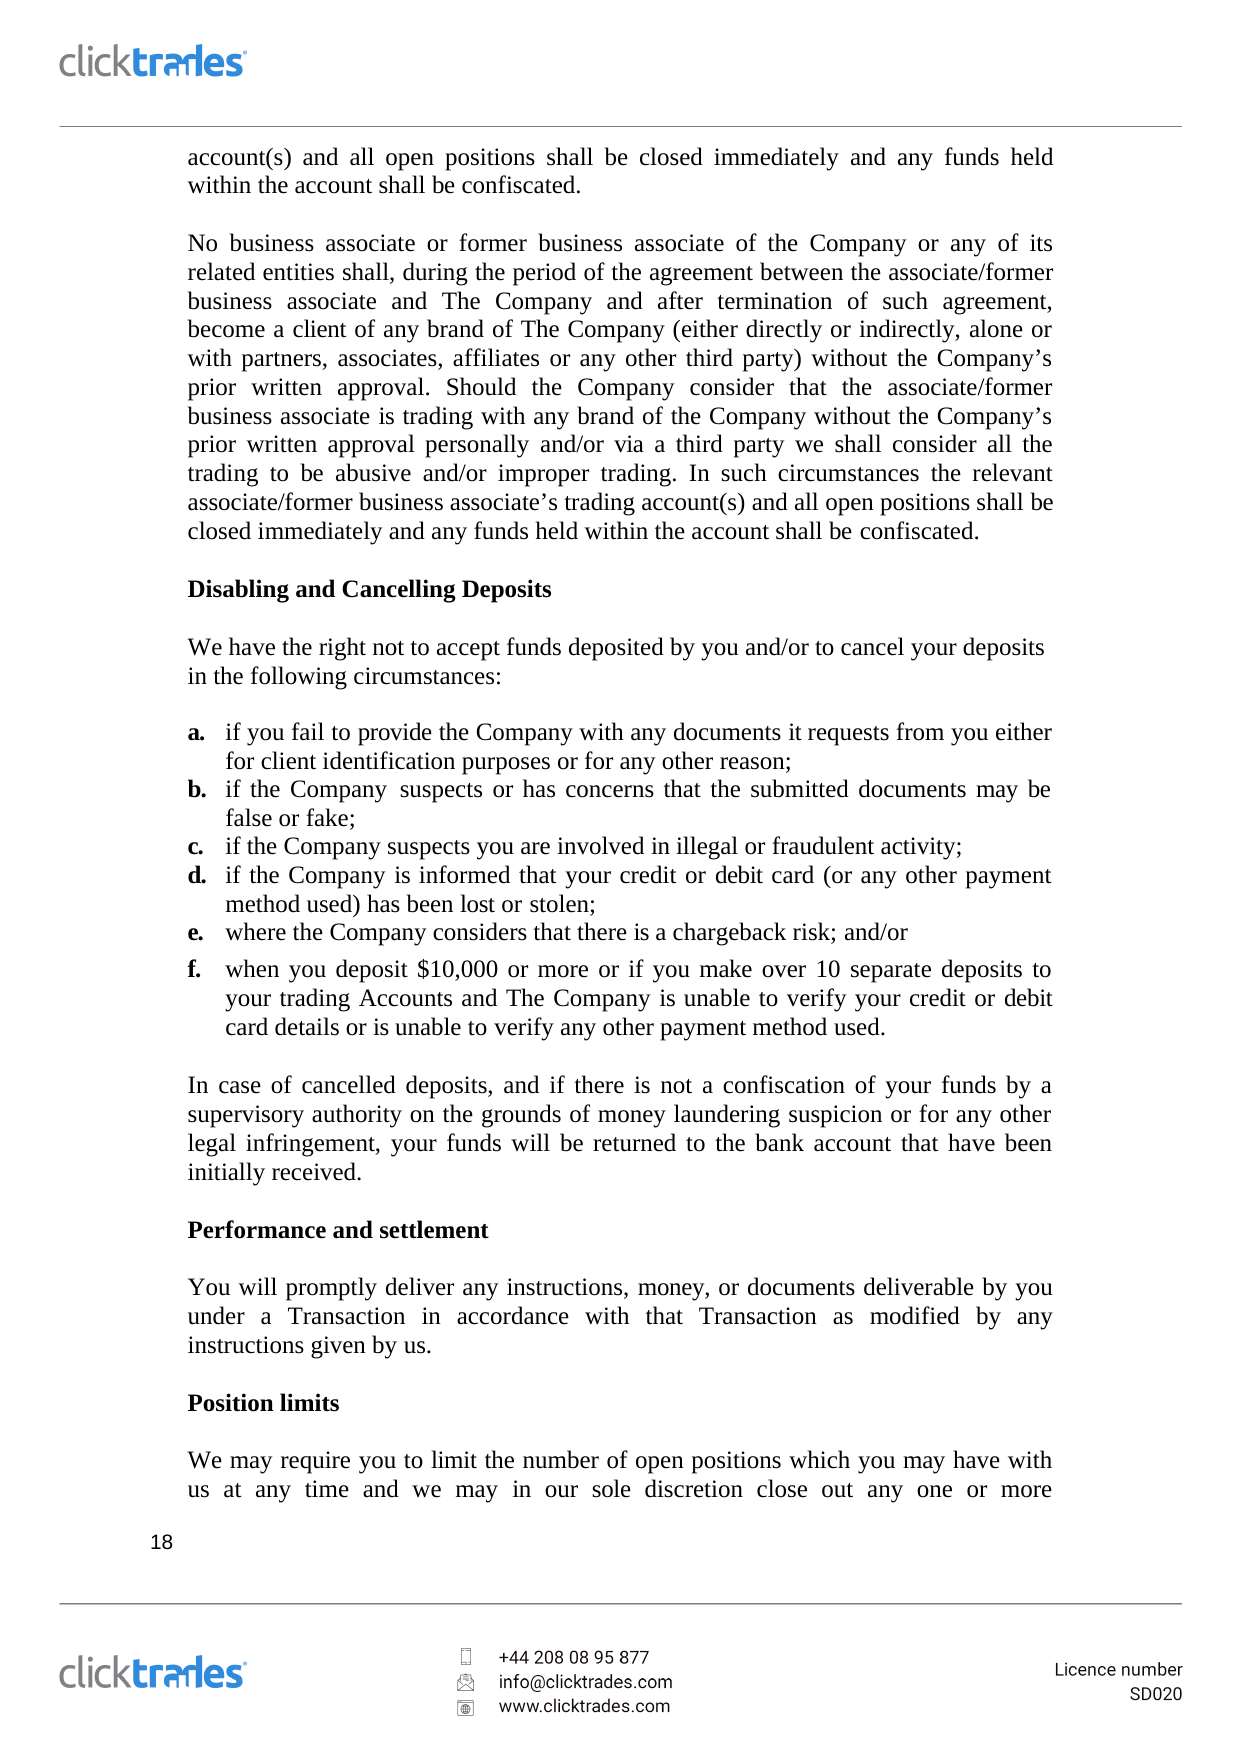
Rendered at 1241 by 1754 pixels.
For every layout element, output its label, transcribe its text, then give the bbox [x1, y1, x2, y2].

list if the Company is informed that your credit or debit card (or any other payment method used) has been lost or stolen; [187, 861, 1052, 918]
text No business associate or former business associate of the Company or any of its related entities shall, during the period of the agreement between the associate/former business associate and The Company and after termination of such agreement, become a client of any brand of The Company (either directly or indirectly, alone or with partners, associates, affiliates or any other third party) without the Company’s prior written approval. Should the Company consider that the associate/former business associate is trading with any brand of the Company without the Company’s prior written approval personally and/or via a third party we shall consider all the trading to be abusive and/or improper trading. In such circumstances the relevant associate/former business associate’s trading account(s) and all open positions shall be closed immediately and any funds held within the account shall be confiscated. [187, 228, 1053, 544]
text We have the right not to accept funds deposited by you and/or to cancel your deposits in the following circumstances: [187, 632, 1054, 689]
list if the Company suspects you are involved in illegal or fraudulent activity; [187, 832, 1067, 861]
picture [0, 0, 1241, 127]
subtitle Performance and settlement [150, 1215, 1067, 1244]
list where the Company considers that there is a chargeback risk; and/or [187, 918, 1067, 946]
text In case of cancelled deposits, and if there is not a confiscation of your funds by a supervisory authority on the grounds of money laundering suspicion or for any other legal infringement, your funds will be returned to the bank account that have been initially received. [187, 1070, 1053, 1185]
text You will promptly deliver any instructions, money, or documents deliverable by you under a Transaction in accordance with that Transaction as modified by any instructions given by us. [187, 1272, 1053, 1359]
subtitle Disabling and Cancelling Deposits [150, 574, 1067, 603]
picture [0, 1603, 1241, 1754]
subtitle Position limits [150, 1388, 1067, 1416]
list if the Company suspects or has concerns that the submitted documents may be false or fake; [187, 775, 1052, 831]
list when you deposit $10,000 or more or if you make over 10 separate deposits to your trading Accounts and The Company is unable to verify your credit or debit card details or is unable to verify any other payment method used. [187, 954, 1053, 1041]
list if you fail to provide the Company with any documents it requests from you either for client identification purposes or for any other reason; [187, 718, 1052, 774]
